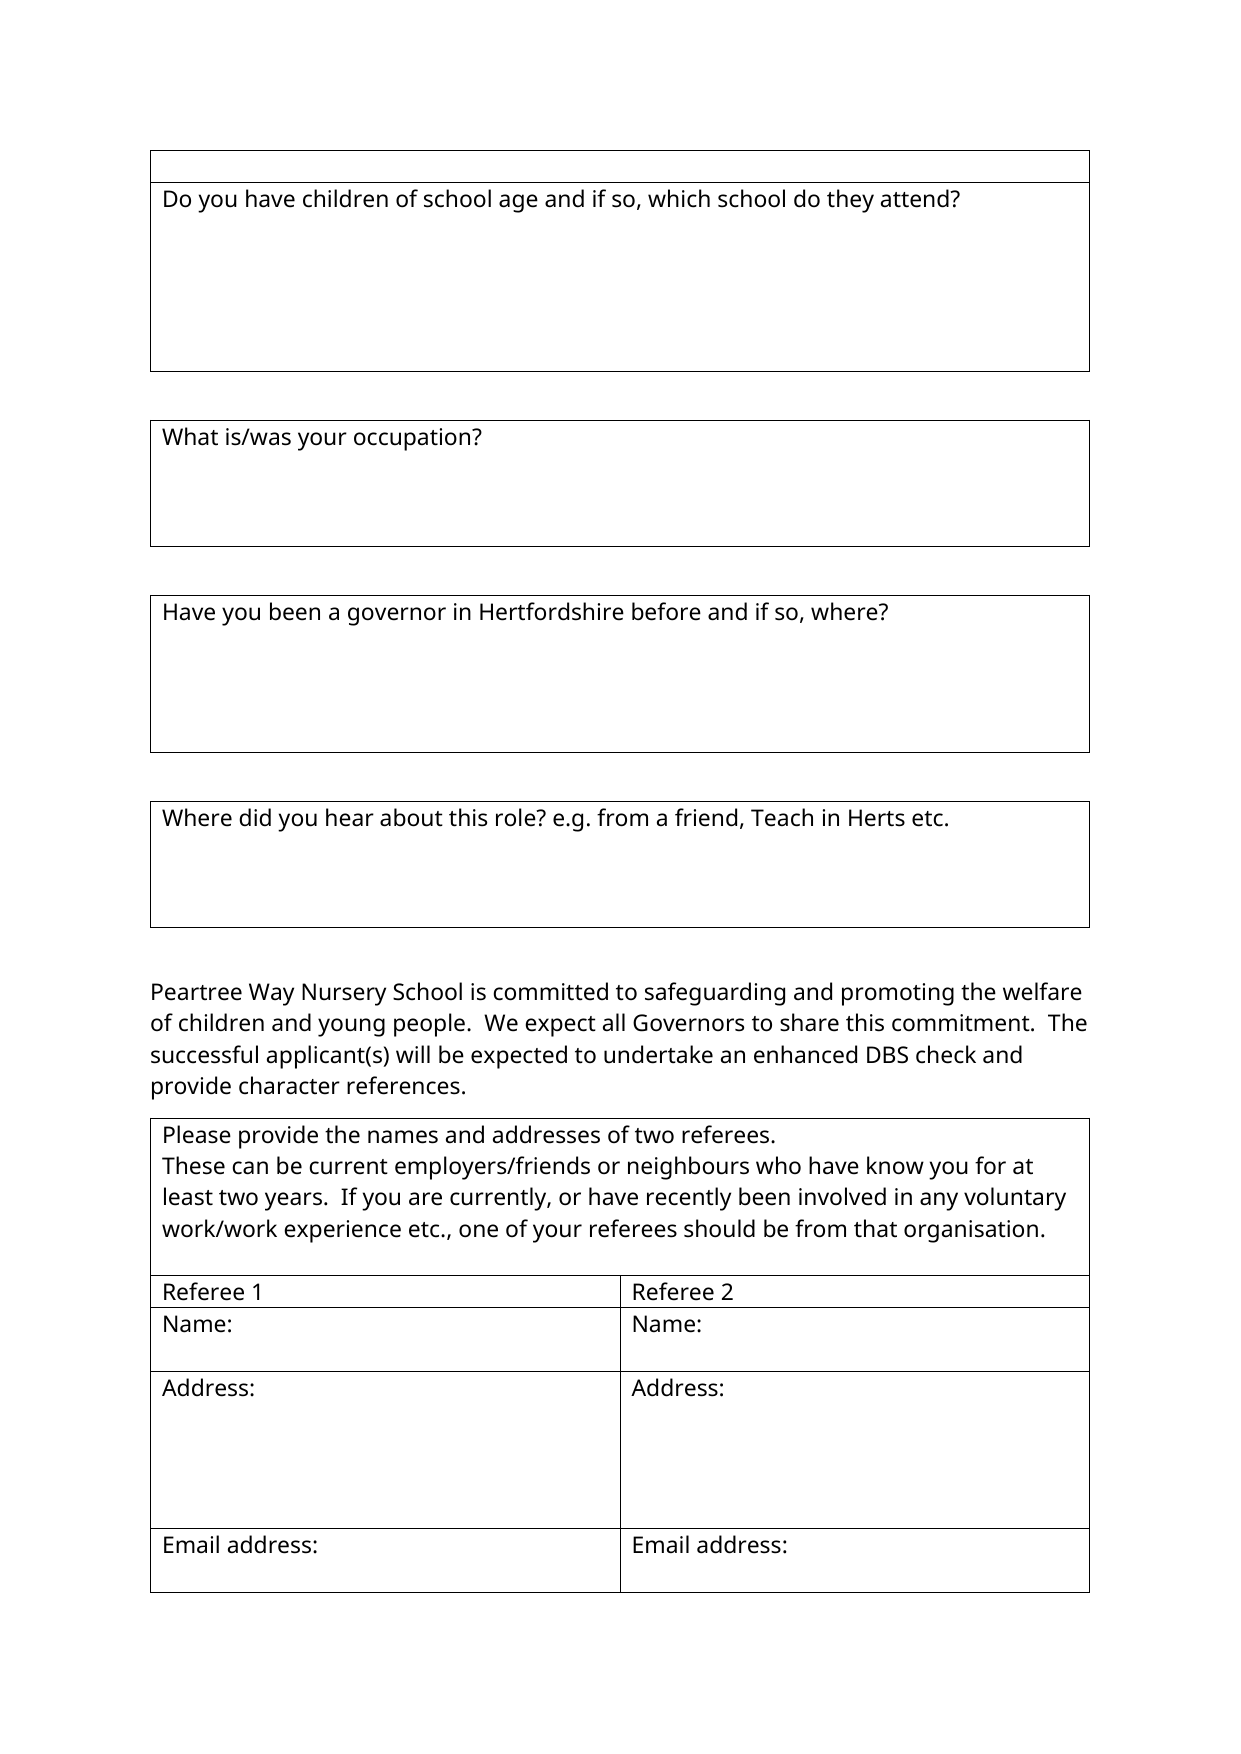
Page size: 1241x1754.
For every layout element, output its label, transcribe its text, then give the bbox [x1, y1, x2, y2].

table_header Have you been a governor in Hertfordshire before and if so, where? [151, 596, 1089, 752]
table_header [151, 151, 1089, 182]
table_cell Email address: [621, 1529, 1089, 1592]
table_cell Address: [621, 1372, 1089, 1528]
text Peartree Way Nursery School is committed to safeguarding and promoting the welfare of children and young people. We expect all Governors to share this commitment. The successful applicant(s) will be expected to undertake an enhanced DBS check and provide character references. [150, 976, 1090, 1101]
table_cell Referee 2 [621, 1276, 1089, 1307]
table_cell Referee 1 [151, 1276, 620, 1307]
table_cell Do you have children of school age and if so, which school do they attend? [151, 183, 1089, 371]
table_cell Email address: [151, 1529, 620, 1592]
table_cell Name: [151, 1308, 620, 1371]
table_cell Name: [621, 1308, 1089, 1371]
table_header What is/was your occupation? [151, 421, 1089, 546]
table_header Where did you hear about this role? e.g. from a friend, Teach in Herts etc. [151, 802, 1089, 927]
table_header Please provide the names and addresses of two referees. These can be current employers/friends or neighbours who have know you for at least two years. If you are currently, or have recently been involved in any voluntary work/work experience etc., one of your referees should be from that organisation. [151, 1119, 1089, 1275]
table_cell Address: [151, 1372, 620, 1528]
